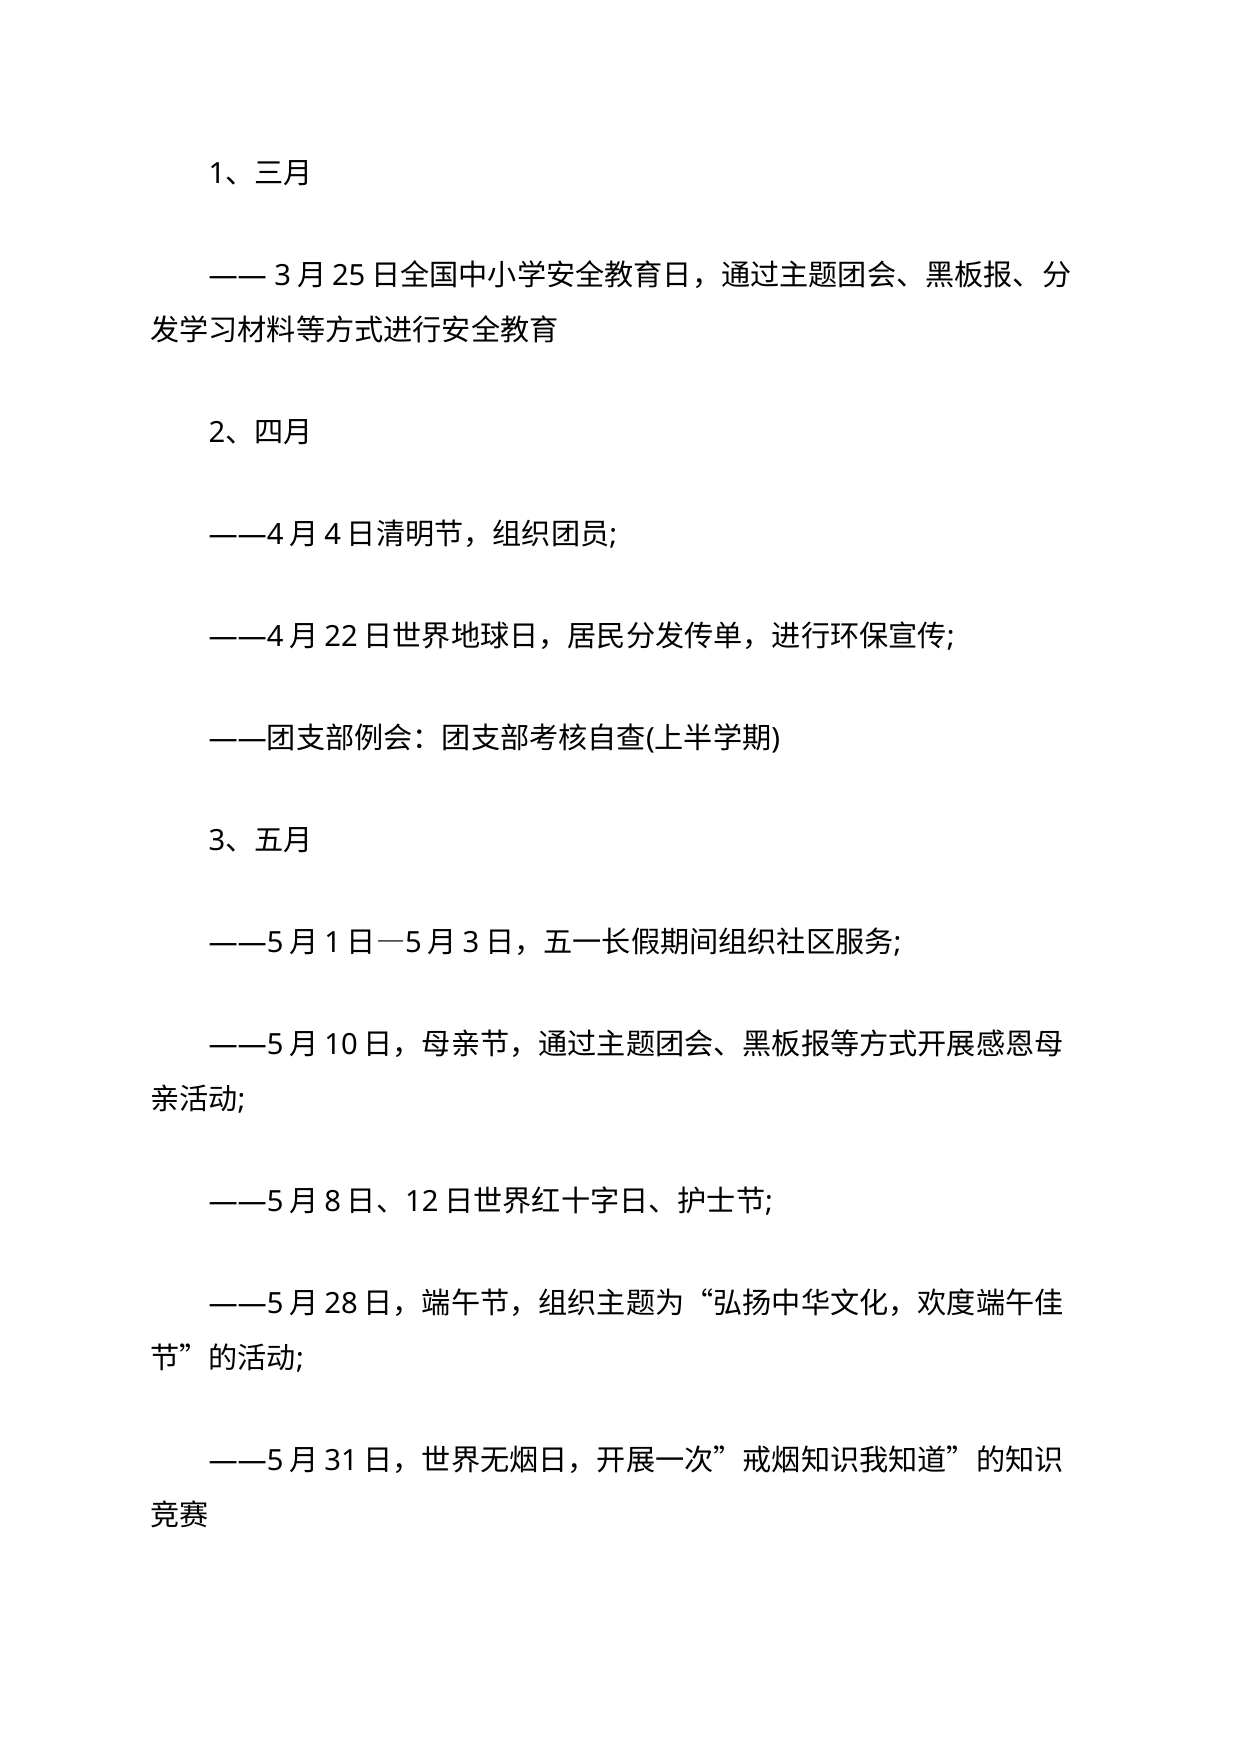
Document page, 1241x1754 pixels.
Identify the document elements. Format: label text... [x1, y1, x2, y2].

text —— 3月25日全国中小学安全教育日，通过主题团会、黑板报、分发学习材料等方式进行安全教育 [150, 252, 1090, 349]
text ——团支部例会：团支部考核自查(上半学期) [150, 715, 1090, 757]
text 1、三月 [150, 150, 1090, 192]
text 2、四月 [150, 409, 1090, 451]
text 3、五月 [150, 817, 1090, 859]
text ——5月10日，母亲节，通过主题团会、黑板报等方式开展感恩母亲活动; [150, 1021, 1090, 1118]
text ——5月31日，世界无烟日，开展一次”戒烟知识我知道”的知识竞赛 [150, 1437, 1090, 1534]
text ——4月4日清明节，组织团员; [150, 511, 1090, 553]
text ——5月28日，端午节，组织主题为“弘扬中华文化，欢度端午佳节”的活动; [150, 1279, 1090, 1377]
text ——5月1日—5月3日，五一长假期间组织社区服务; [150, 919, 1090, 961]
text ——5月8日、12日世界红十字日、护士节; [150, 1178, 1090, 1220]
text ——4月22日世界地球日，居民分发传单，进行环保宣传; [150, 613, 1090, 655]
